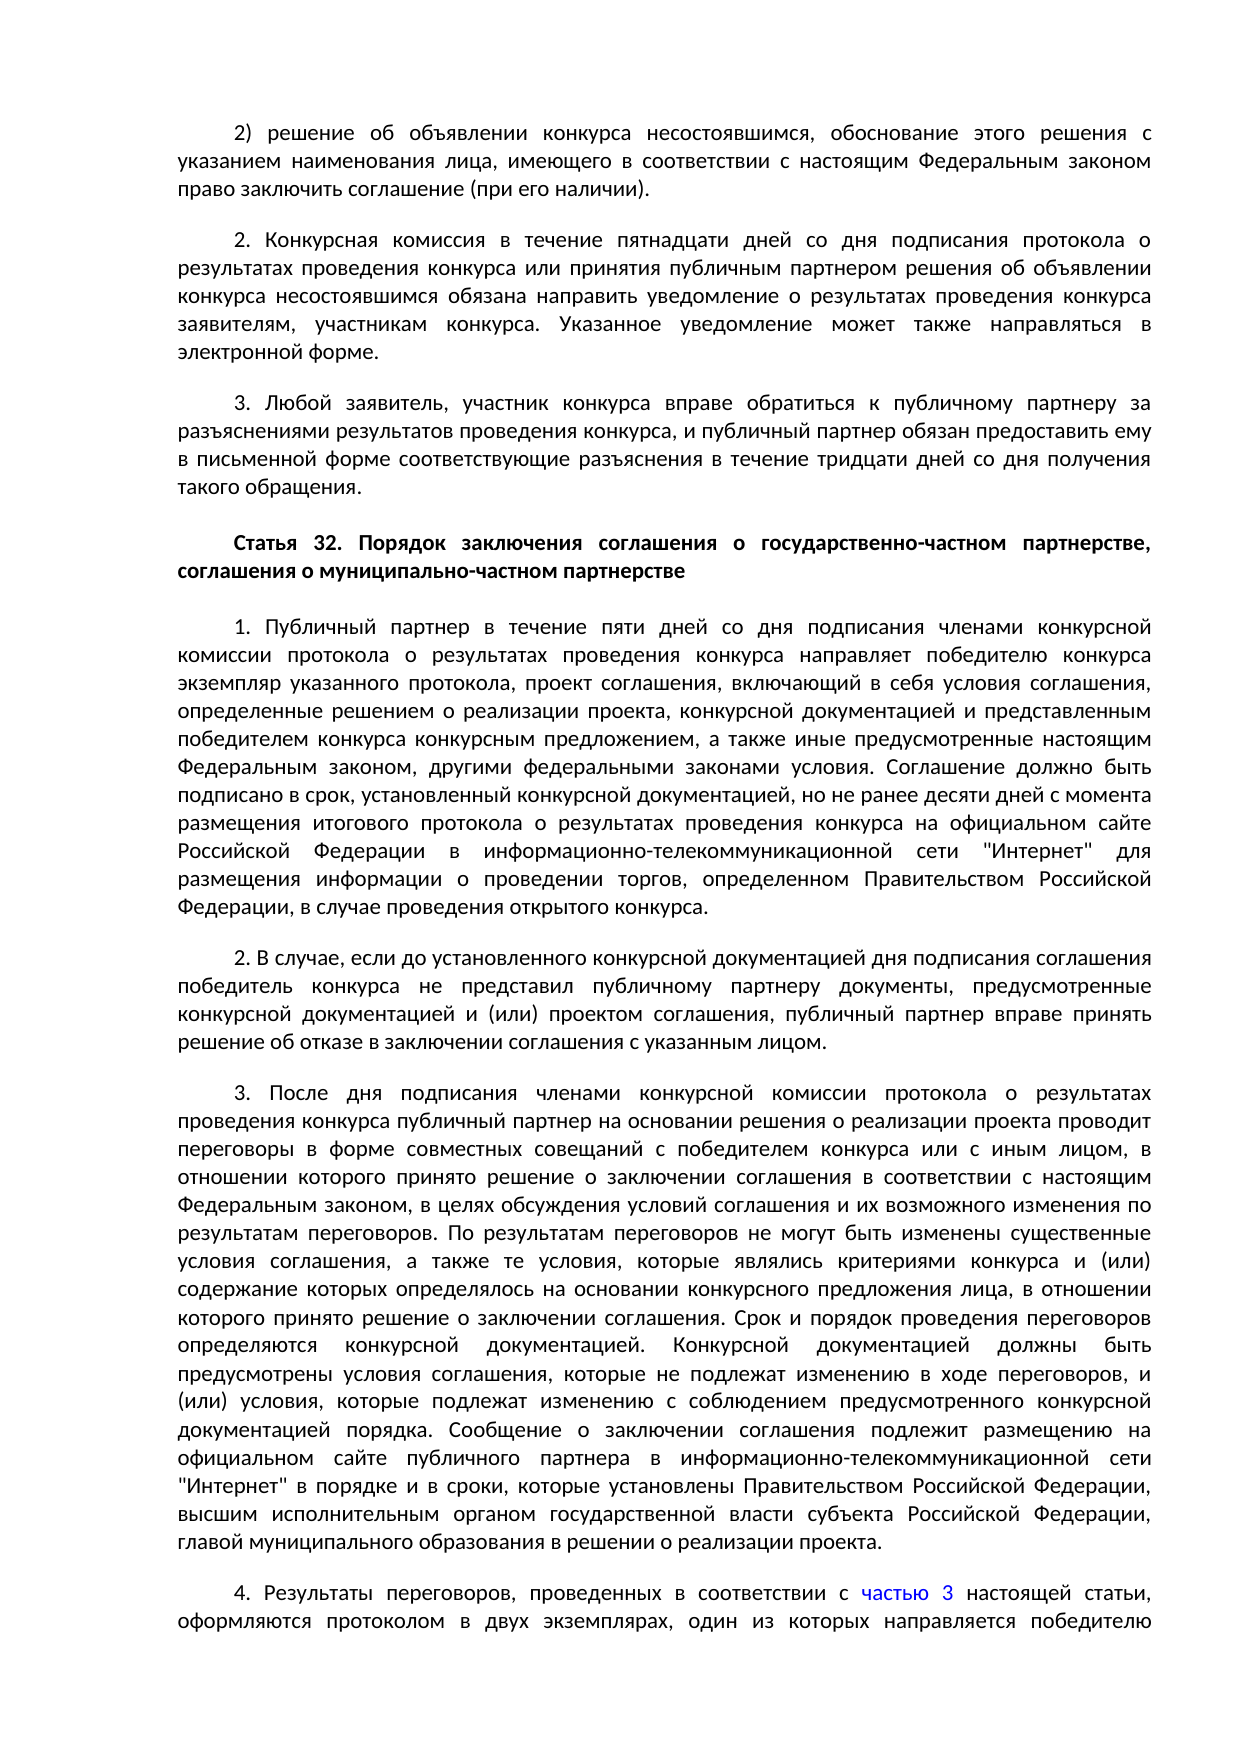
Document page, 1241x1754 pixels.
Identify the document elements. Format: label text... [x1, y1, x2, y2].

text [177, 1578, 1152, 1634]
text 2. В случае, если до установленного конкурсной документацией дня подписания соглашения победитель конкурса не представил публичному партнеру документы, предусмотренные конкурсной документацией и (или) проектом соглашения, публичный партнер вправе принять решение об отказе в заключении соглашения с указанным лицом. [177, 943, 1152, 1056]
title Статья 32. Порядок заключения соглашения о государственно-частном партнерстве, соглашения о муниципально-частном партнерстве [177, 528, 1152, 584]
text 3. Любой заявитель, участник конкурса вправе обратиться к публичному партнеру за разъяснениями результатов проведения конкурса, и публичный партнер обязан предоставить ему в письменной форме соответствующие разъяснения в течение тридцати дней со дня получения такого обращения. [177, 388, 1152, 500]
text 2. Конкурсная комиссия в течение пятнадцати дней со дня подписания протокола о результатах проведения конкурса или принятия публичным партнером решения об объявлении конкурса несостоявшимся обязана направить уведомление о результатах проведения конкурса заявителям, участникам конкурса. Указанное уведомление может также направляться в электронной форме. [177, 225, 1152, 365]
text 3. После дня подписания членами конкурсной комиссии протокола о результатах проведения конкурса публичный партнер на основании решения о реализации проекта проводит переговоры в форме совместных совещаний с победителем конкурса или с иным лицом, в отношении которого принято решение о заключении соглашения в соответствии с настоящим Федеральным законом, в целях обсуждения условий соглашения и их возможного изменения по результатам переговоров. По результатам переговоров не могут быть изменены существенные условия соглашения, а также те условия, которые являлись критериями конкурса и (или) содержание которых определялось на основании конкурсного предложения лица, в отношении которого принято решение о заключении соглашения. Срок и порядок проведения переговоров определяются конкурсной документацией. Конкурсной документацией должны быть предусмотрены условия соглашения, которые не подлежат изменению в ходе переговоров, и (или) условия, которые подлежат изменению с соблюдением предусмотренного конкурсной документацией порядка. Сообщение о заключении соглашения подлежит размещению на официальном сайте публичного партнера в информационно-телекоммуникационной сети "Интернет" в порядке и в сроки, которые установлены Правительством Российской Федерации, высшим исполнительным органом государственной власти субъекта Российской Федерации, главой муниципального образования в решении о реализации проекта. [177, 1078, 1152, 1555]
text 2) решение об объявлении конкурса несостоявшимся, обоснование этого решения с указанием наименования лица, имеющего в соответствии с настоящим Федеральным законом право заключить соглашение (при его наличии). [177, 118, 1152, 202]
text 1. Публичный партнер в течение пяти дней со дня подписания членами конкурсной комиссии протокола о результатах проведения конкурса направляет победителю конкурса экземпляр указанного протокола, проект соглашения, включающий в себя условия соглашения, определенные решением о реализации проекта, конкурсной документацией и представленным победителем конкурса конкурсным предложением, а также иные предусмотренные настоящим Федеральным законом, другими федеральными законами условия. Соглашение должно быть подписано в срок, установленный конкурсной документацией, но не ранее десяти дней с момента размещения итогового протокола о результатах проведения конкурса на официальном сайте Российской Федерации в информационно-телекоммуникационной сети "Интернет" для размещения информации о проведении торгов, определенном Правительством Российской Федерации, в случае проведения открытого конкурса. [177, 612, 1152, 921]
